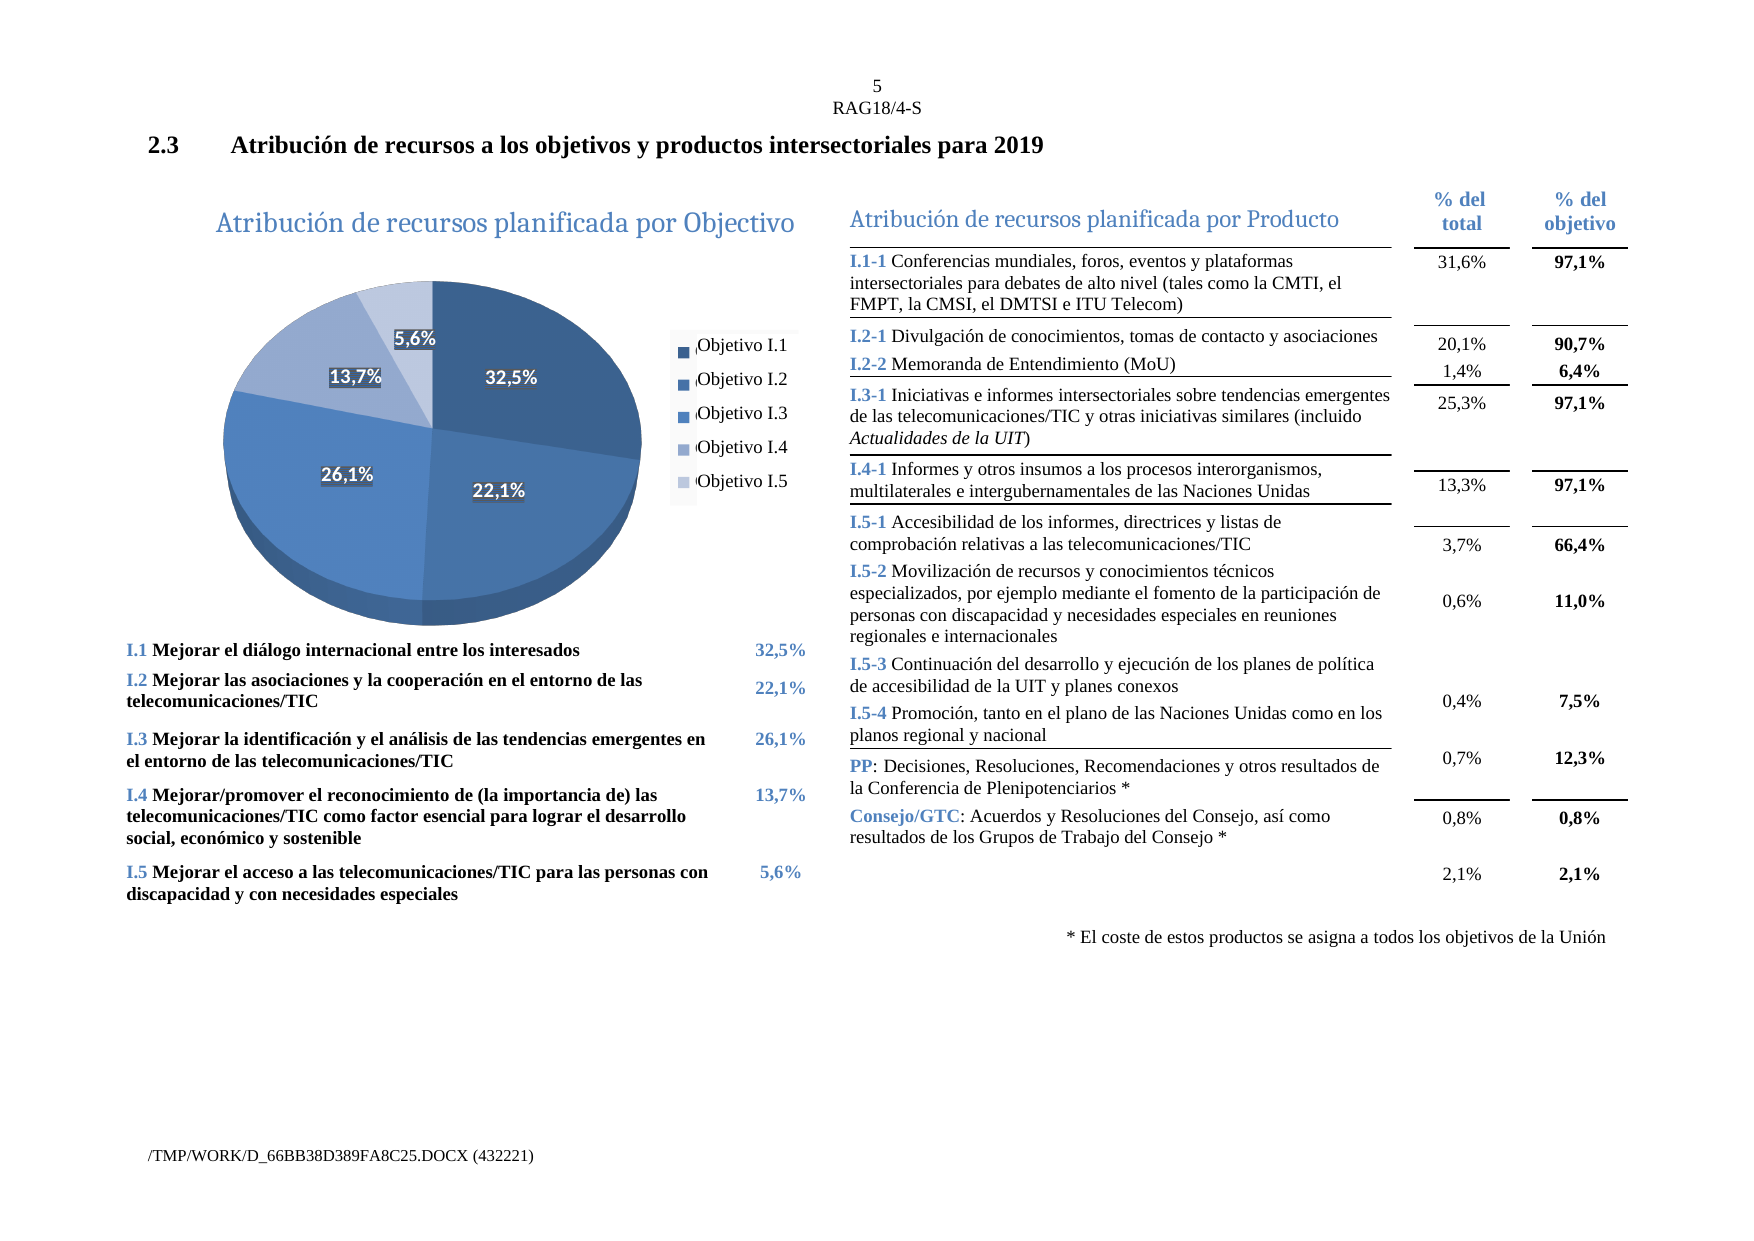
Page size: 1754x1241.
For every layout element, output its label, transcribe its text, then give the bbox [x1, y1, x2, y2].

table_header [115, 172, 838, 634]
table_header % del total 31,6% 20,1% 1,4% 25,3% 13,3% 3,7% 0,6% 0,4% 0,7% 0,8% 2,1% [1403, 172, 1521, 913]
table_cell 26,1% [724, 716, 838, 771]
table_cell I.2 Mejorar las asociaciones y la cooperación en el entorno de las telecomunicaciones/TIC [115, 664, 724, 716]
table_cell I.3 Mejorar la identificación y el análisis de las tendencias emergentes en el entorno de las telecomunicaciones/TIC [115, 716, 724, 771]
table_cell 5,6% [724, 849, 838, 913]
subtitle 2.3 Atribución de recursos a los objetivos y productos intersectoriales para 2019 [148, 131, 1606, 159]
table_cell I.1 Mejorar el diálogo internacional entre los interesados [115, 634, 724, 664]
table_header Atribución de recursos planificada por Producto I.1-1 Conferencias mundiales, foros, eventos y plataformas intersectoriales para debates de alto nivel (tales como la CMTI, el FMPT, la CMSI, el DMTSI e ITU Telecom) I.2-1 Divulgación de conocimientos, tomas de contacto y asociaciones I.2-2 Memoranda de Entendimiento (MoU) I.3-1 Iniciativas e informes intersectoriales sobre tendencias emergentes de las telecomunicaciones/TIC y otras iniciativas similares (incluido Actualidades de la UIT) I.4-1 Informes y otros insumos a los procesos interorganismos, multilaterales e intergubernamentales de las Naciones Unidas I.5-1 Accesibilidad de los informes, directrices y listas de comprobación relativas a las telecomunicaciones/TIC I.5-2 Movilización de recursos y conocimientos técnicos especializados, por ejemplo mediante el fomento de la participación de personas con discapacidad y necesidades especiales en reuniones regionales e internacionales I.5-3 Continuación del desarrollo y ejecución de los planes de política de accesibilidad de la UIT y planes conexos I.5-4 Promoción, tanto en el plano de las Naciones Unidas como en los planos regional y nacional PP: Decisiones, Resoluciones, Recomendaciones y otros resultados de la Conferencia de Plenipotenciarios * Consejo/GTC: Acuerdos y Resoluciones del Consejo, así como resultados de los Grupos de Trabajo del Consejo * [838, 172, 1403, 913]
table_cell 519 [670, 329, 799, 506]
text * El coste de estos productos se asigna a todos los objetivos de la Unión [148, 926, 1606, 947]
table_cell I.5 Mejorar el acceso a las telecomunicaciones/TIC para las personas con discapacidad y con necesidades especiales [115, 849, 724, 913]
table_cell I.4 Mejorar/promover el reconocimiento de (la importancia de) las telecomunicaciones/TIC como factor esencial para lograr el desarrollo social, económico y sostenible [115, 771, 724, 848]
table_cell 32,5% [724, 634, 838, 664]
table_header % del objetivo 97,1% 90,7% 6,4% 97,1% 97,1% 66,4% 11,0% 7,5% 12,3% 0,8% 2,1% [1521, 172, 1639, 913]
table_cell 22,1% [724, 664, 838, 716]
table_cell 13,7% [724, 771, 838, 848]
